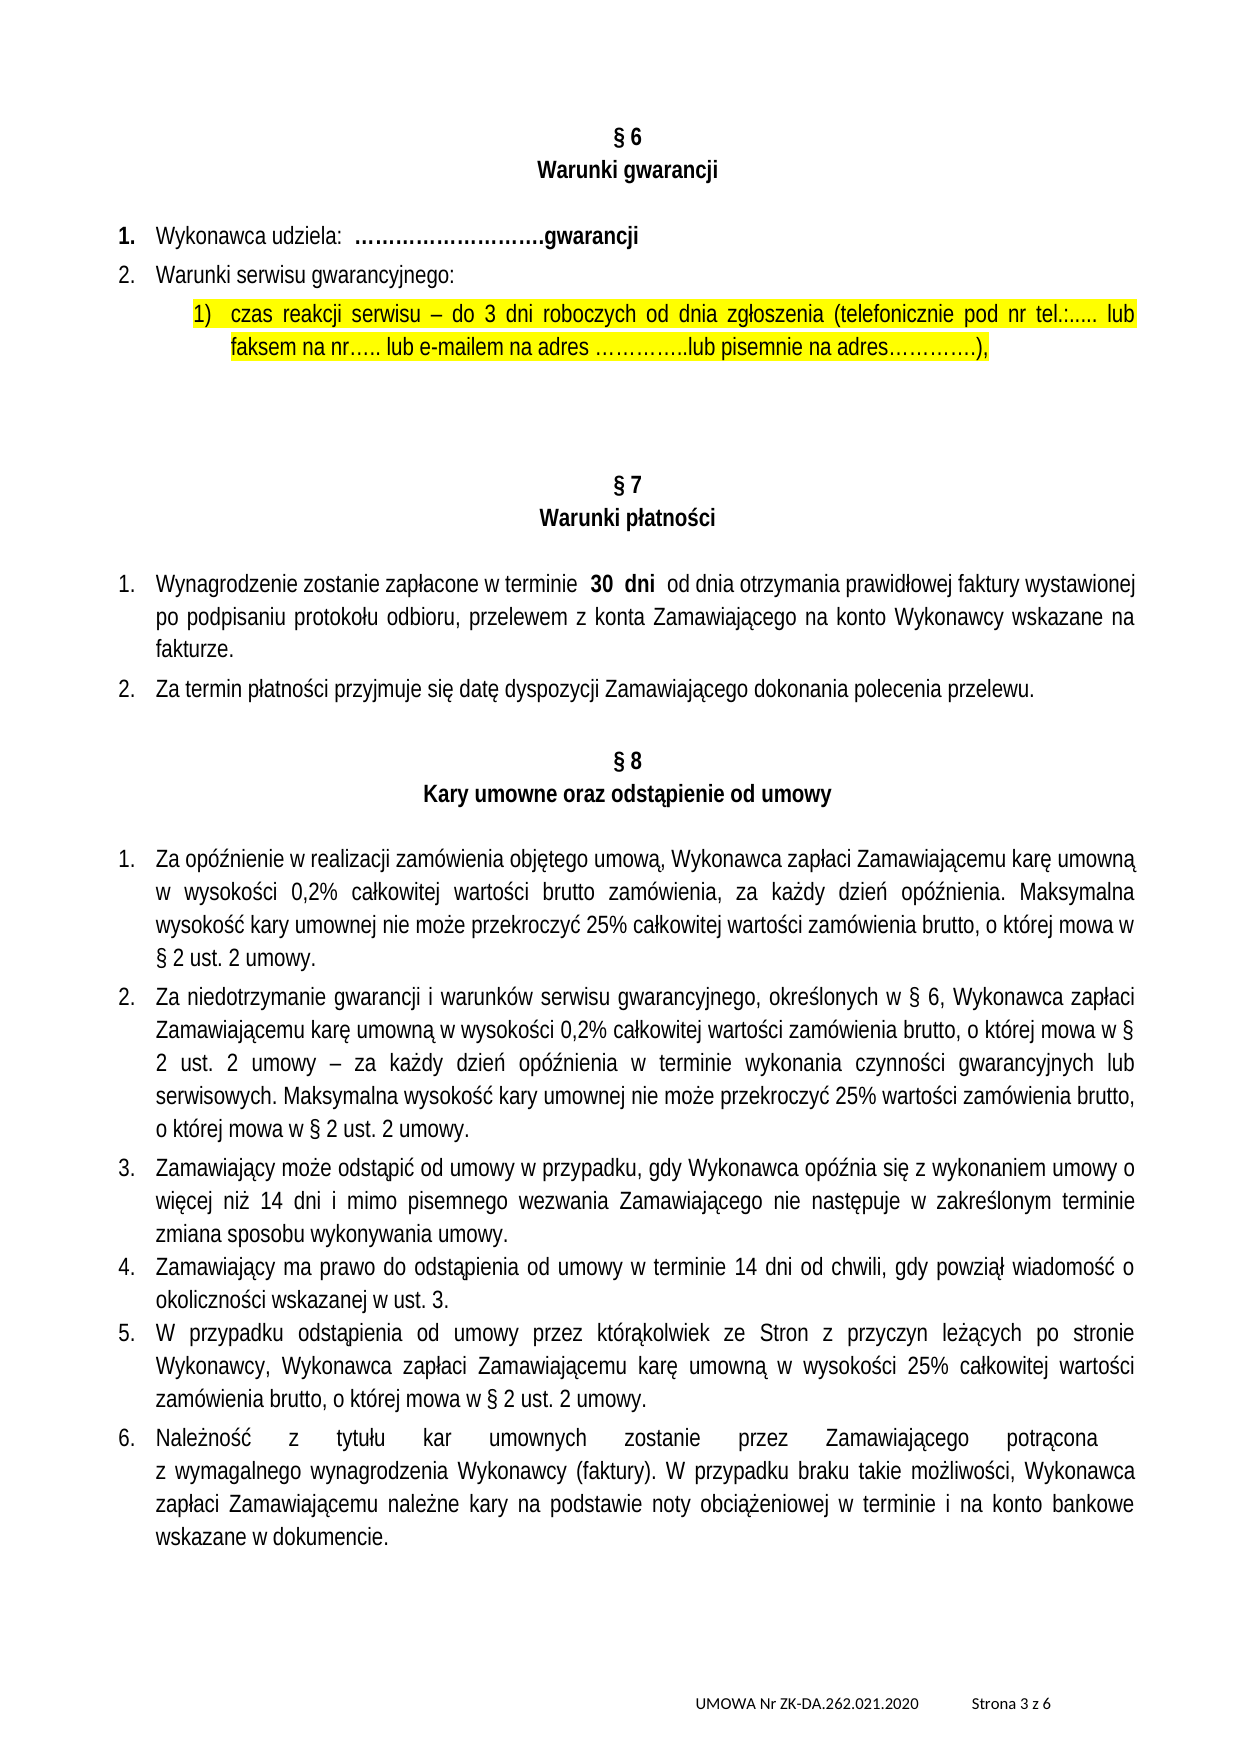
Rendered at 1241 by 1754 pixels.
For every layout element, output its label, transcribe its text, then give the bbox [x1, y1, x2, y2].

list Wykonawca udziela: ……………………….gwarancji [118, 221, 1137, 249]
list Zamawiający ma prawo do odstąpienia od umowy w terminie 14 dni od chwili, gdy powziął wiadomość o okoliczności wskazanej w ust. 3. [118, 1252, 1137, 1313]
text Kary umowne oraz odstąpienie od umowy [118, 778, 1137, 807]
list Zamawiający może odstąpić od umowy w przypadku, gdy Wykonawca opóźnia się z wykonaniem umowy o więcej niż 14 dni i mimo pisemnego wezwania Zamawiającego nie następuje w zakreślonym terminie zmiana sposobu wykonywania umowy. [118, 1153, 1137, 1248]
list Za opóźnienie w realizacji zamówienia objętego umową, Wykonawca zapłaci Zamawiającemu karę umowną w wysokości 0,2% całkowitej wartości brutto zamówienia, za każdy dzień opóźnienia. Maksymalna wysokość kary umownej nie może przekroczyć 25% całkowitej wartości zamówienia brutto, o której mowa w § 2 ust. 2 umowy. [118, 844, 1137, 972]
list Za niedotrzymanie gwarancji i warunków serwisu gwarancyjnego, określonych w § 6, Wykonawca zapłaci Zamawiającemu karę umowną w wysokości 0,2% całkowitej wartości zamówienia brutto, o której mowa w § 2 ust. 2 umowy – za każdy dzień opóźnienia w terminie wykonania czynności gwarancyjnych lub serwisowych. Maksymalna wysokość kary umownej nie może przekroczyć 25% wartości zamówienia brutto, o której mowa w § 2 ust. 2 umowy. [118, 982, 1137, 1143]
list Warunki serwisu gwarancyjnego: [118, 260, 1137, 288]
list W przypadku odstąpienia od umowy przez którąkolwiek ze Stron z przyczyn leżących po stronie Wykonawcy, Wykonawca zapłaci Zamawiającemu karę umowną w wysokości 25% całkowitej wartości zamówienia brutto, o której mowa w § 2 ust. 2 umowy. [118, 1318, 1137, 1412]
text Warunki płatności [118, 503, 1137, 531]
text § 7 [118, 470, 1137, 498]
text § 8 [118, 746, 1137, 774]
list Wynagrodzenie zostanie zapłacone w terminie 30 dni od dnia otrzymania prawidłowej faktury wystawionej po podpisaniu protokołu odbioru, przelewem z konta Zamawiającego na konto Wykonawcy wskazane na fakturze. [118, 568, 1137, 663]
list Należność z tytułu kar umownych zostanie przez Zamawiającego potrącona z wymagalnego wynagrodzenia Wykonawcy (faktury). W przypadku braku takie możliwości, Wykonawca zapłaci Zamawiającemu należne kary na podstawie noty obciążeniowej w terminie i na konto bankowe wskazane w dokumencie. [118, 1423, 1137, 1550]
list czas reakcji serwisu – do 3 dni roboczych od dnia zgłoszenia (telefonicznie pod nr tel.:..... lub faksem na nr….. lub e-mailem na adres …………..lub pisemnie na adres………….), [193, 328, 1137, 361]
text Warunki gwarancji [118, 155, 1137, 183]
text § 6 [118, 122, 1137, 151]
list Za termin płatności przyjmuje się datę dyspozycji Zamawiającego dokonania polecenia przelewu. [118, 673, 1137, 702]
